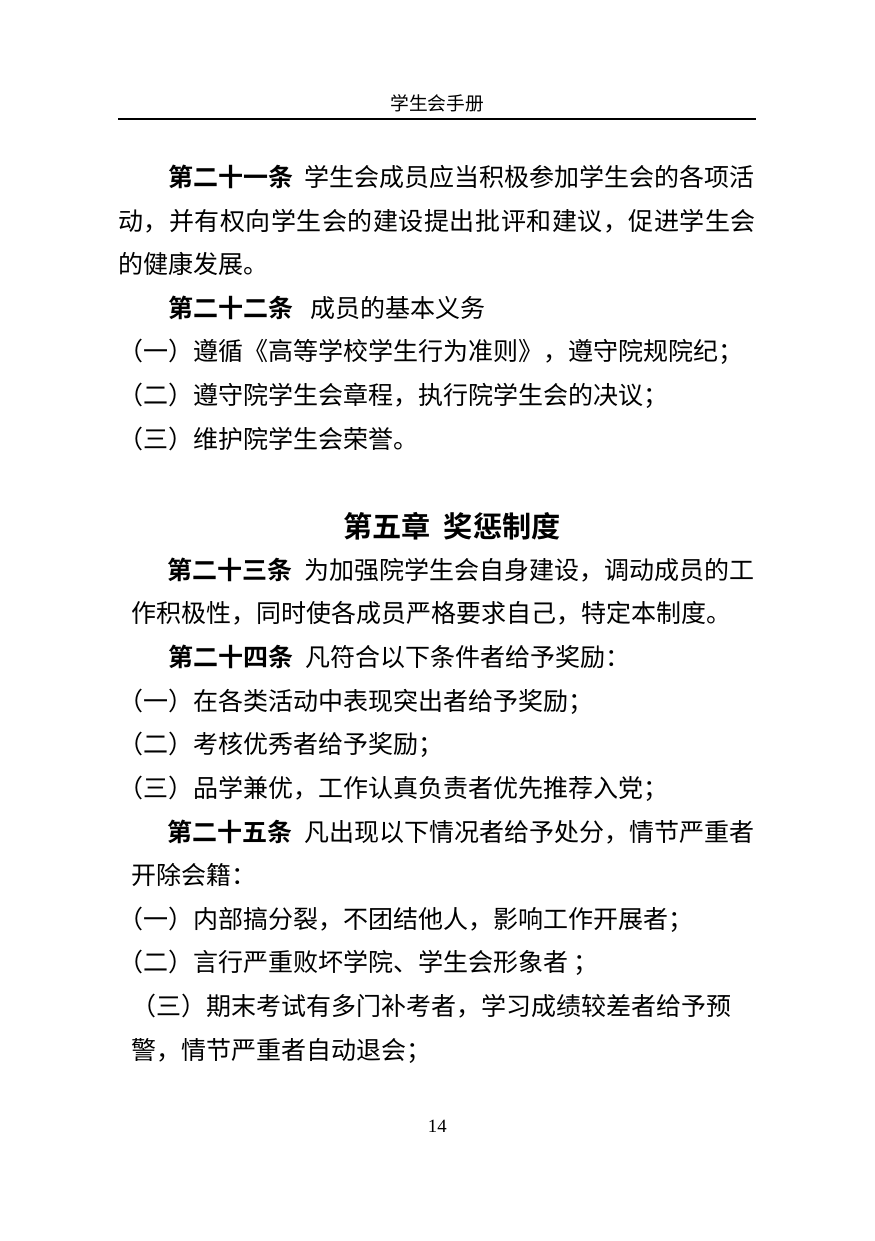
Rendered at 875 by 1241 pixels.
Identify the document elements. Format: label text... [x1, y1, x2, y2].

text （三）品学兼优，工作认真负责者优先推荐入党； [118, 765, 756, 808]
text （三）维护院学生会荣誉。 [118, 416, 756, 459]
text 第二十三条 为加强院学生会自身建设，调动成员的工作积极性，同时使各成员严格要求自己，特定本制度。 [131, 546, 756, 634]
text （二）考核优秀者给予奖励； [118, 721, 756, 765]
text 第二十二条 成员的基本义务 [118, 284, 756, 328]
text （一）在各类活动中表现突出者给予奖励； [118, 677, 756, 721]
text 第二十一条 学生会成员应当积极参加学生会的各项活动，并有权向学生会的建设提出批评和建议，促进学生会的健康发展。 [118, 154, 756, 284]
text 第二十五条 凡出现以下情况者给予处分，情节严重者开除会籍： [131, 808, 756, 896]
text （一）内部搞分裂，不团结他人，影响工作开展者； （二）言行严重败坏学院、学生会形象者 ； [118, 896, 756, 983]
text （二）遵守院学生会章程，执行院学生会的决议； [118, 372, 756, 416]
text （一）遵循《高等学校学生行为准则》，遵守院规院纪； [118, 328, 756, 372]
text （三）期末考试有多门补考者，学习成绩较差者给予预警，情节严重者自动退会； [131, 983, 756, 1070]
text 第二十四条 凡符合以下条件者给予奖励： [118, 634, 756, 677]
text 第五章 奖惩制度 [118, 503, 756, 546]
